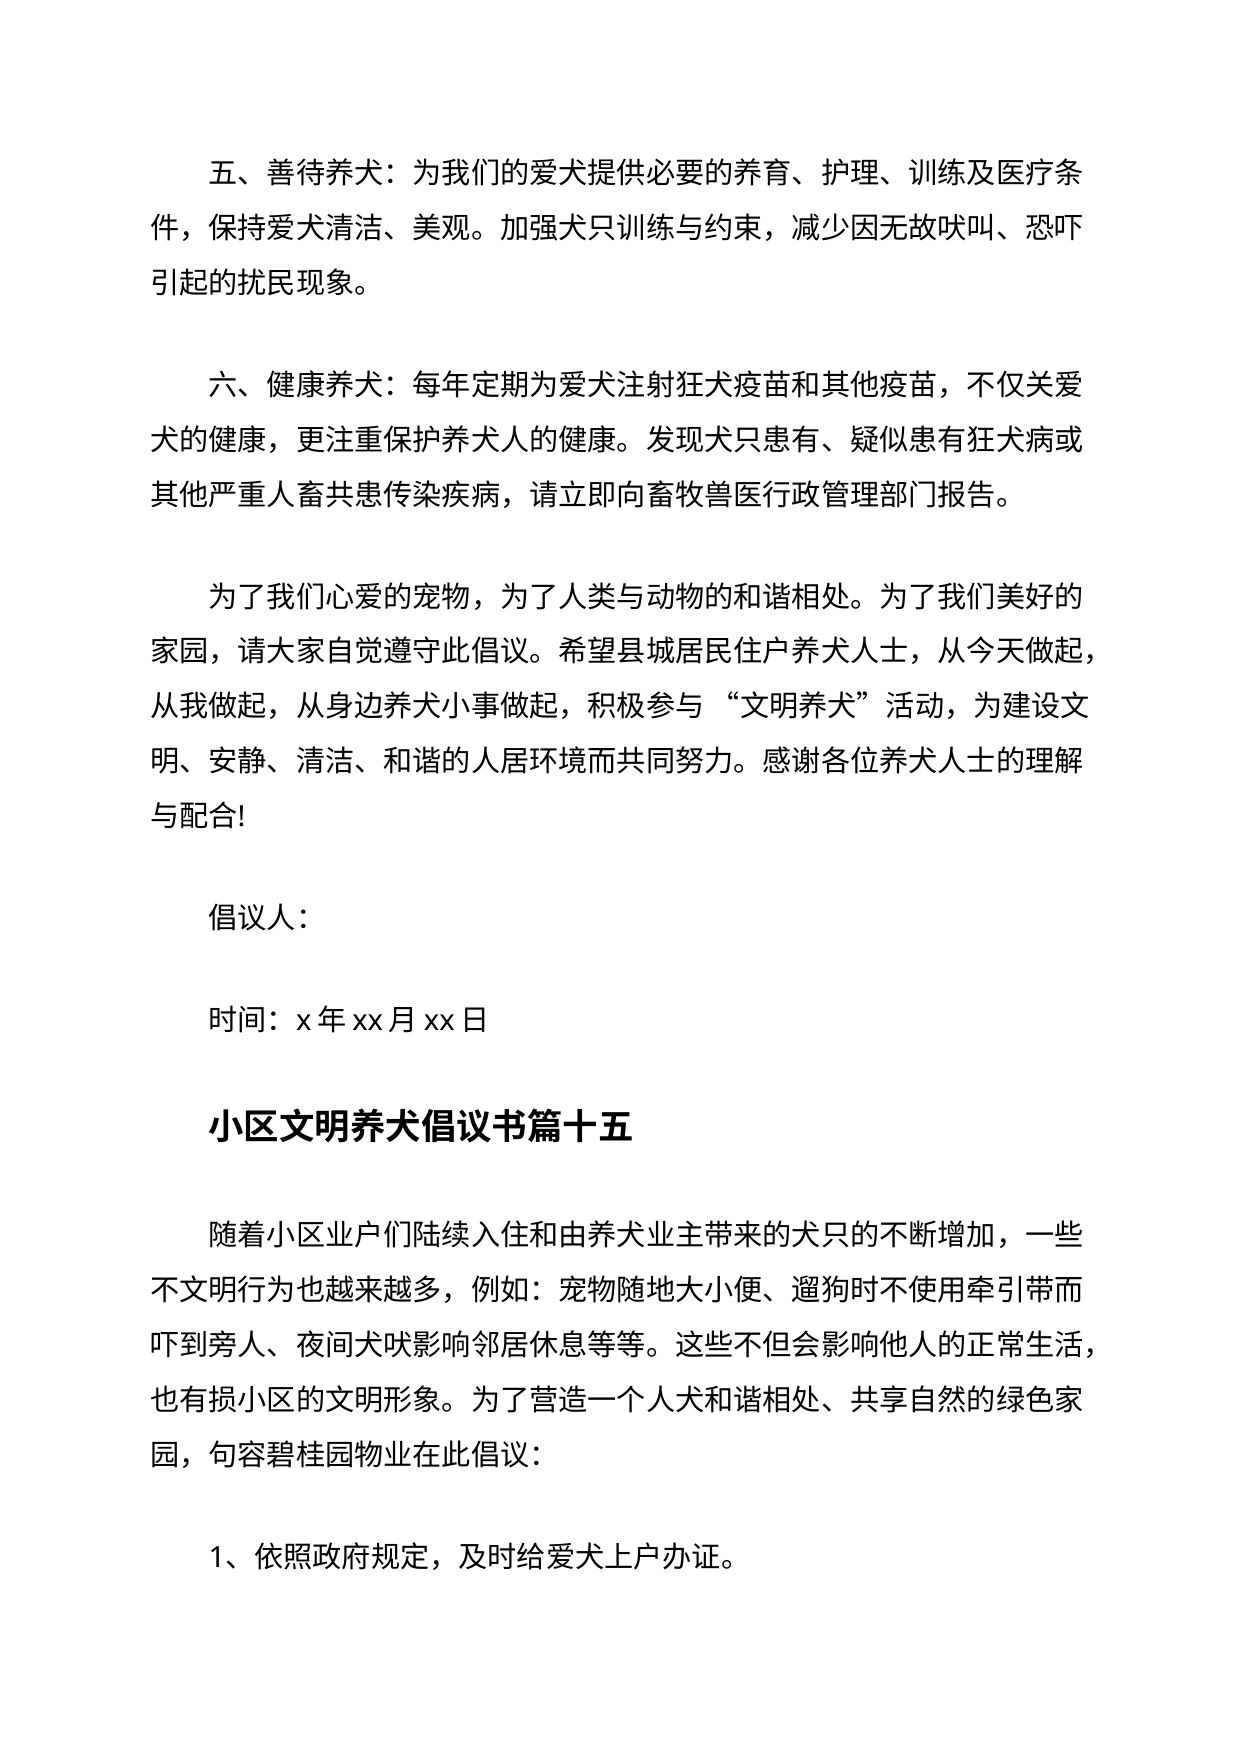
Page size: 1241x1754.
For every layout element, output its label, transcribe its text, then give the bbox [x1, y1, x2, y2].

text 1、依照政府规定，及时给爱犬上户办证。 [150, 1533, 1090, 1576]
text 六、健康养犬：每年定期为爱犬注射狂犬疫苗和其他疫苗，不仅关爱犬的健康，更注重保护养犬人的健康。发现犬只患有、疑似患有狂犬病或其他严重人畜共患传染疾病，请立即向畜牧兽医行政管理部门报告。 [150, 362, 1090, 514]
text 为了我们心爱的宠物，为了人类与动物的和谐相处。为了我们美好的家园，请大家自觉遵守此倡议。希望县城居民住户养犬人士，从今天做起，从我做起，从身边养犬小事做起，积极参与 “文明养犬”活动，为建设文明、安静、清洁、和谐的人居环境而共同努力。感谢各位养犬人士的理解与配合! [150, 573, 1090, 835]
text 随着小区业户们陆续入住和由养犬业主带来的犬只的不断增加，一些不文明行为也越来越多，例如：宠物随地大小便、遛狗时不使用牵引带而吓到旁人、夜间犬吠影响邻居休息等等。这些不但会影响他人的正常生活，也有损小区的文明形象。为了营造一个人犬和谐相处、共享自然的绿色家园，句容碧桂园物业在此倡议： [150, 1212, 1090, 1474]
text 小区文明养犬倡议书篇十五 [150, 1098, 1090, 1150]
text 五、善待养犬：为我们的爱犬提供必要的养育、护理、训练及医疗条件，保持爱犬清洁、美观。加强犬只训练与约束，减少因无故吠叫、恐吓引起的扰民现象。 [150, 150, 1090, 302]
text 倡议人： [150, 895, 1090, 937]
text 时间：x年xx月xx日 [150, 996, 1090, 1039]
